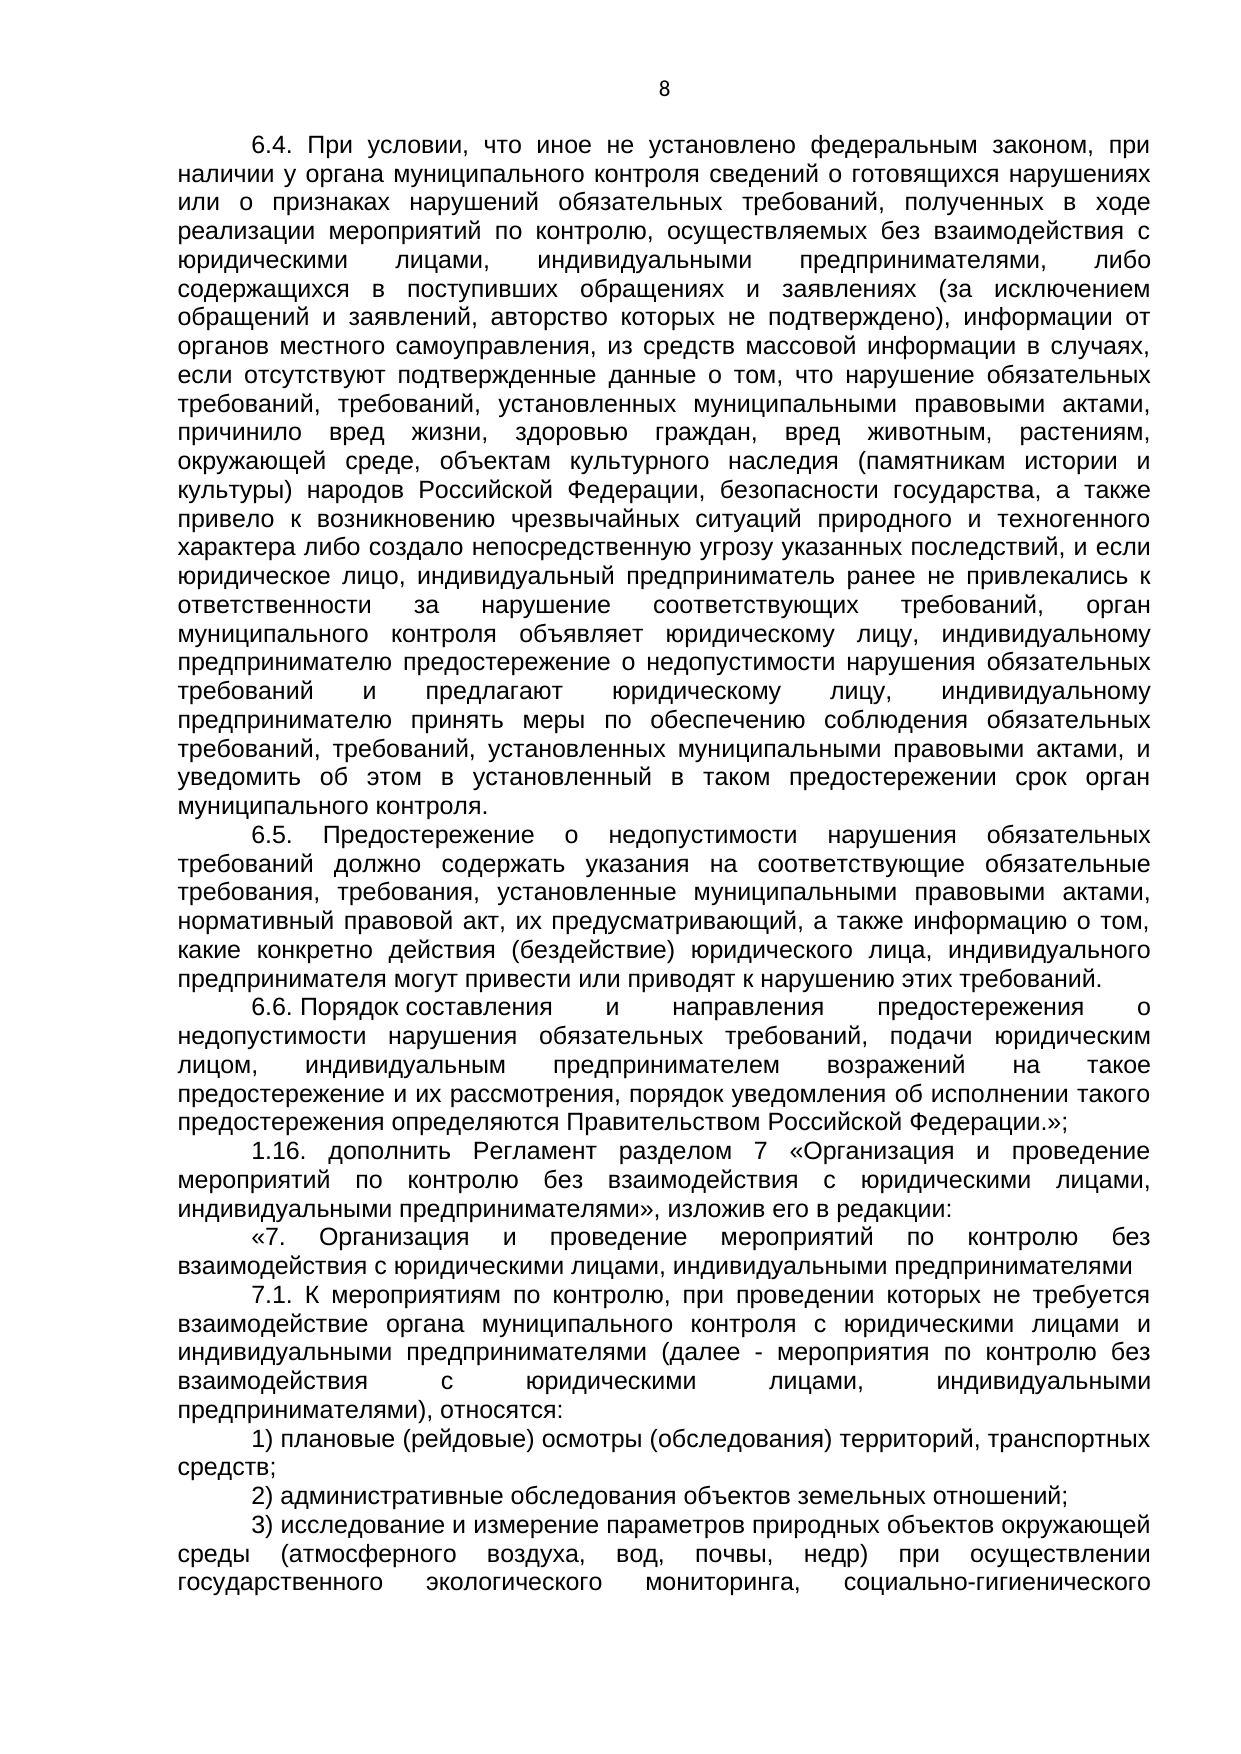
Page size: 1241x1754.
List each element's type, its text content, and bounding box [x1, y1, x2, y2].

text 2) административные обследования объектов земельных отношений; [177, 1481, 1152, 1510]
subtitle «7. Организация и проведение мероприятий по контролю без взаимодействия с юридическими лицами, индивидуальными предпринимателями [177, 1222, 1152, 1280]
text 1.16. дополнить Регламент разделом 7 «Организация и проведение мероприятий по контролю без взаимодействия с юридическими лицами, индивидуальными предпринимателями», изложив его в редакции: [177, 1136, 1152, 1222]
text 7.1. К мероприятиям по контролю, при проведении которых не требуется взаимодействие органа муниципального контроля с юридическими лицами и индивидуальными предпринимателями (далее - мероприятия по контролю без взаимодействия с юридическими лицами, индивидуальными предпринимателями), относятся: [177, 1280, 1152, 1423]
text 6.4. При условии, что иное не установлено федеральным законом, при наличии у органа муниципального контроля сведений о готовящихся нарушениях или о признаках нарушений обязательных требований, полученных в ходе реализации мероприятий по контролю, осуществляемых без взаимодействия с юридическими лицами, индивидуальными предпринимателями, либо содержащихся в поступивших обращениях и заявлениях (за исключением обращений и заявлений, авторство которых не подтверждено), информации от органов местного самоуправления, из средств массовой информации в случаях, если отсутствуют подтвержденные данные о том, что нарушение обязательных требований, требований, установленных муниципальными правовыми актами, причинило вред жизни, здоровью граждан, вред животным, растениям, окружающей среде, объектам культурного наследия (памятникам истории и культуры) народов Российской Федерации, безопасности государства, а также привело к возникновению чрезвычайных ситуаций природного и техногенного характера либо создало непосредственную угрозу указанных последствий, и если юридическое лицо, индивидуальный предприниматель ранее не привлекались к ответственности за нарушение соответствующих требований, орган муниципального контроля объявляет юридическому лицу, индивидуальному предпринимателю предостережение о недопустимости нарушения обязательных требований и предлагают юридическому лицу, индивидуальному предпринимателю принять меры по обеспечению соблюдения обязательных требований, требований, установленных муниципальными правовыми актами, и уведомить об этом в установленный в таком предостережении срок орган муниципального контроля. [177, 130, 1152, 820]
text 6.6. Порядок составления и направления предостережения о недопустимости нарушения обязательных требований, подачи юридическим лицом, индивидуальным предпринимателем возражений на такое предостережение и их рассмотрения, порядок уведомления об исполнении такого предостережения определяются Правительством Российской Федерации.»; [177, 992, 1152, 1136]
text 6.5. Предостережение о недопустимости нарушения обязательных требований должно содержать указания на соответствующие обязательные требования, требования, установленные муниципальными правовыми актами, нормативный правовой акт, их предусматривающий, а также информацию о том, какие конкретно действия (бездействие) юридического лица, индивидуального предпринимателя могут привести или приводят к нарушению этих требований. [177, 820, 1152, 992]
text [177, 1510, 1152, 1596]
text 1) плановые (рейдовые) осмотры (обследования) территорий, транспортных средств; [177, 1423, 1152, 1481]
